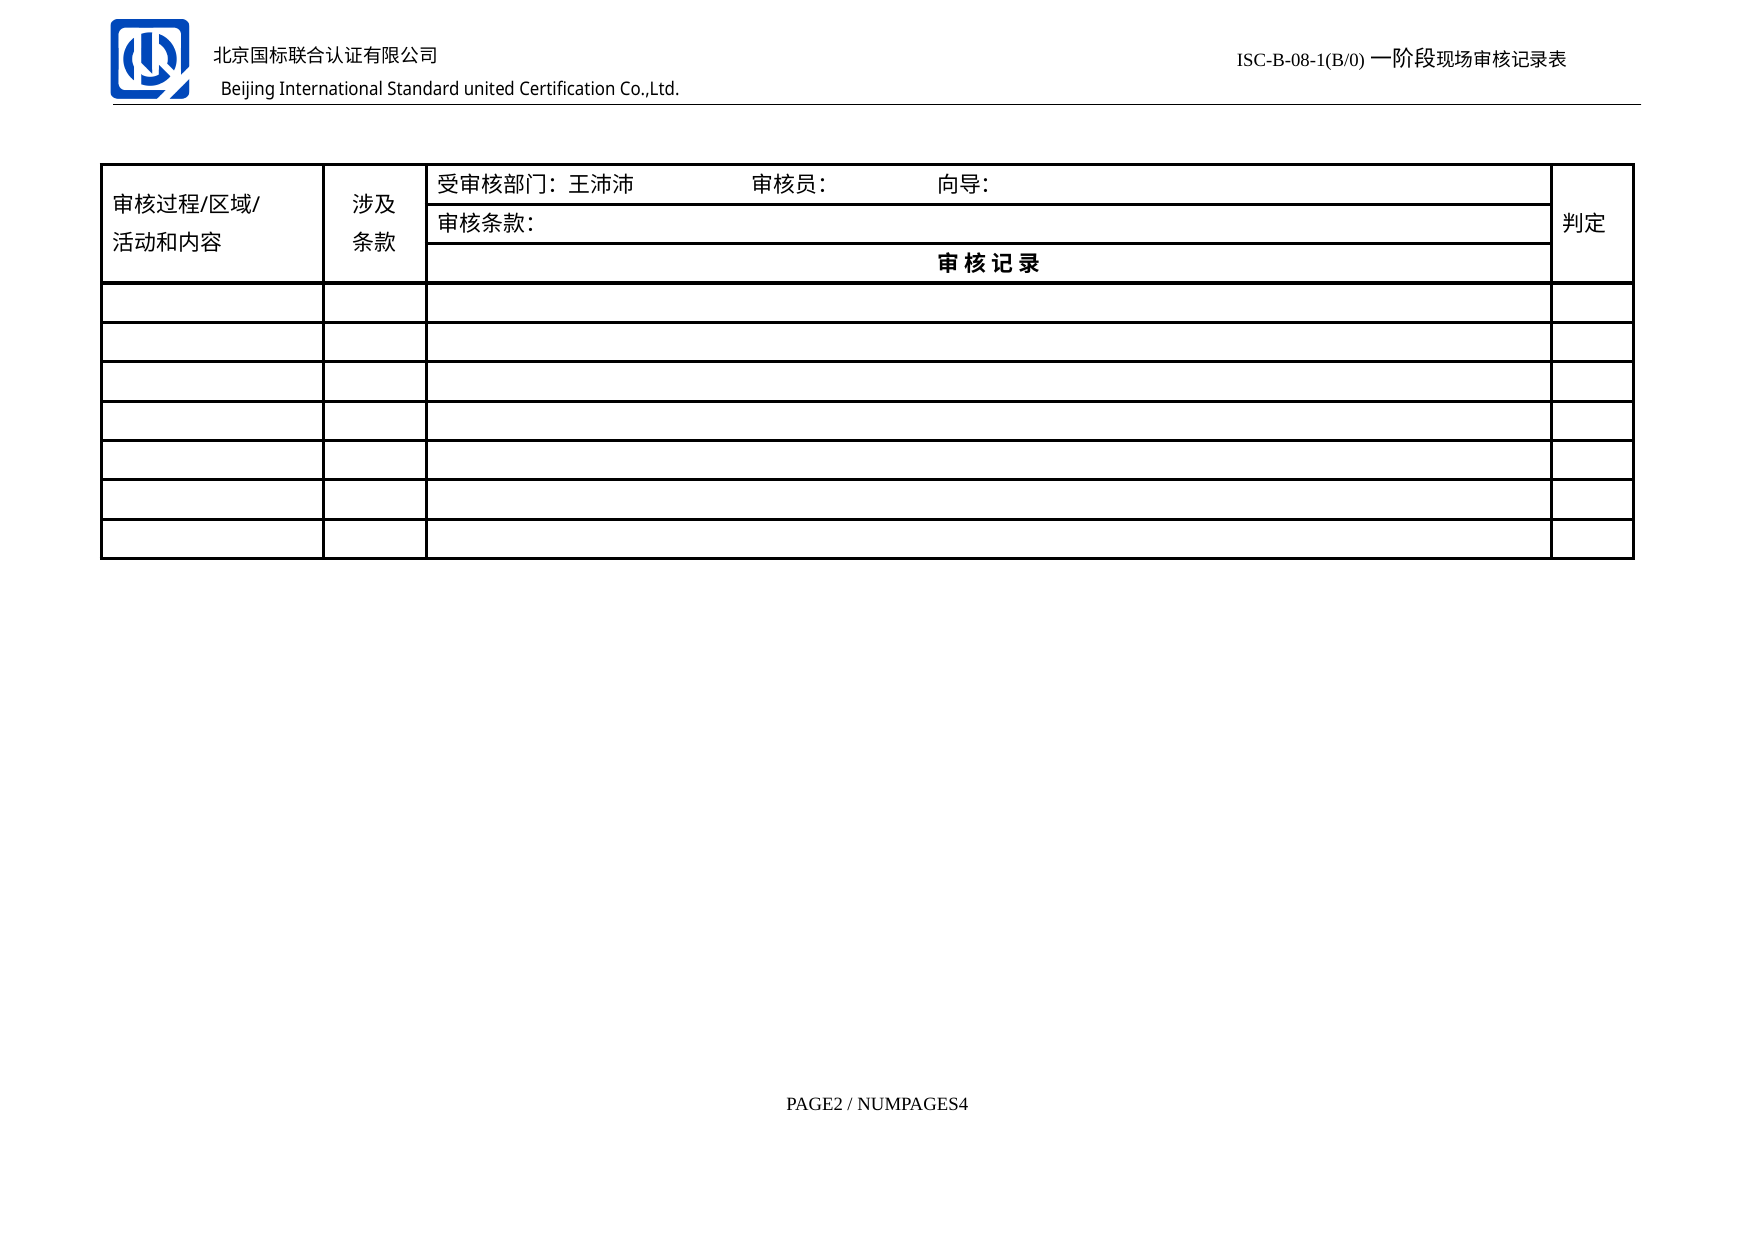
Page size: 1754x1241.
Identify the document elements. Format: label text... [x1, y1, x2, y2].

table_cell [1553, 481, 1632, 518]
table_cell 审 核 记 录 [428, 245, 1550, 281]
table_cell [428, 481, 1550, 518]
table_cell [103, 521, 322, 557]
table_cell [325, 324, 425, 360]
table_cell [325, 481, 425, 518]
table_cell [428, 363, 1550, 399]
table_cell [325, 285, 425, 321]
table_header 受审核部门：王沛沛 审核员： 向导： [428, 166, 1550, 203]
picture [110, 19, 190, 99]
table_cell [103, 481, 322, 518]
table_cell [1553, 442, 1632, 478]
table_cell [1553, 363, 1632, 399]
table_cell [103, 442, 322, 478]
table_header 涉及 条款 [325, 166, 425, 281]
table_cell [428, 403, 1550, 439]
table_cell 审核条款： [428, 206, 1550, 242]
table_cell [325, 442, 425, 478]
table_cell [103, 324, 322, 360]
table_cell [1553, 403, 1632, 439]
table_cell [428, 324, 1550, 360]
table_cell [1553, 285, 1632, 321]
table_cell [325, 521, 425, 557]
table_cell [1553, 324, 1632, 360]
table_cell [428, 521, 1550, 557]
table_cell [103, 285, 322, 321]
table_header 审核过程/区域/ 活动和内容 [103, 166, 322, 281]
table_cell [428, 442, 1550, 478]
table_cell [325, 403, 425, 439]
table_cell [325, 363, 425, 399]
table_cell [103, 403, 322, 439]
table_cell [103, 363, 322, 399]
table_header 判定 [1553, 166, 1632, 281]
table_cell [428, 285, 1550, 321]
table_cell [1553, 521, 1632, 557]
